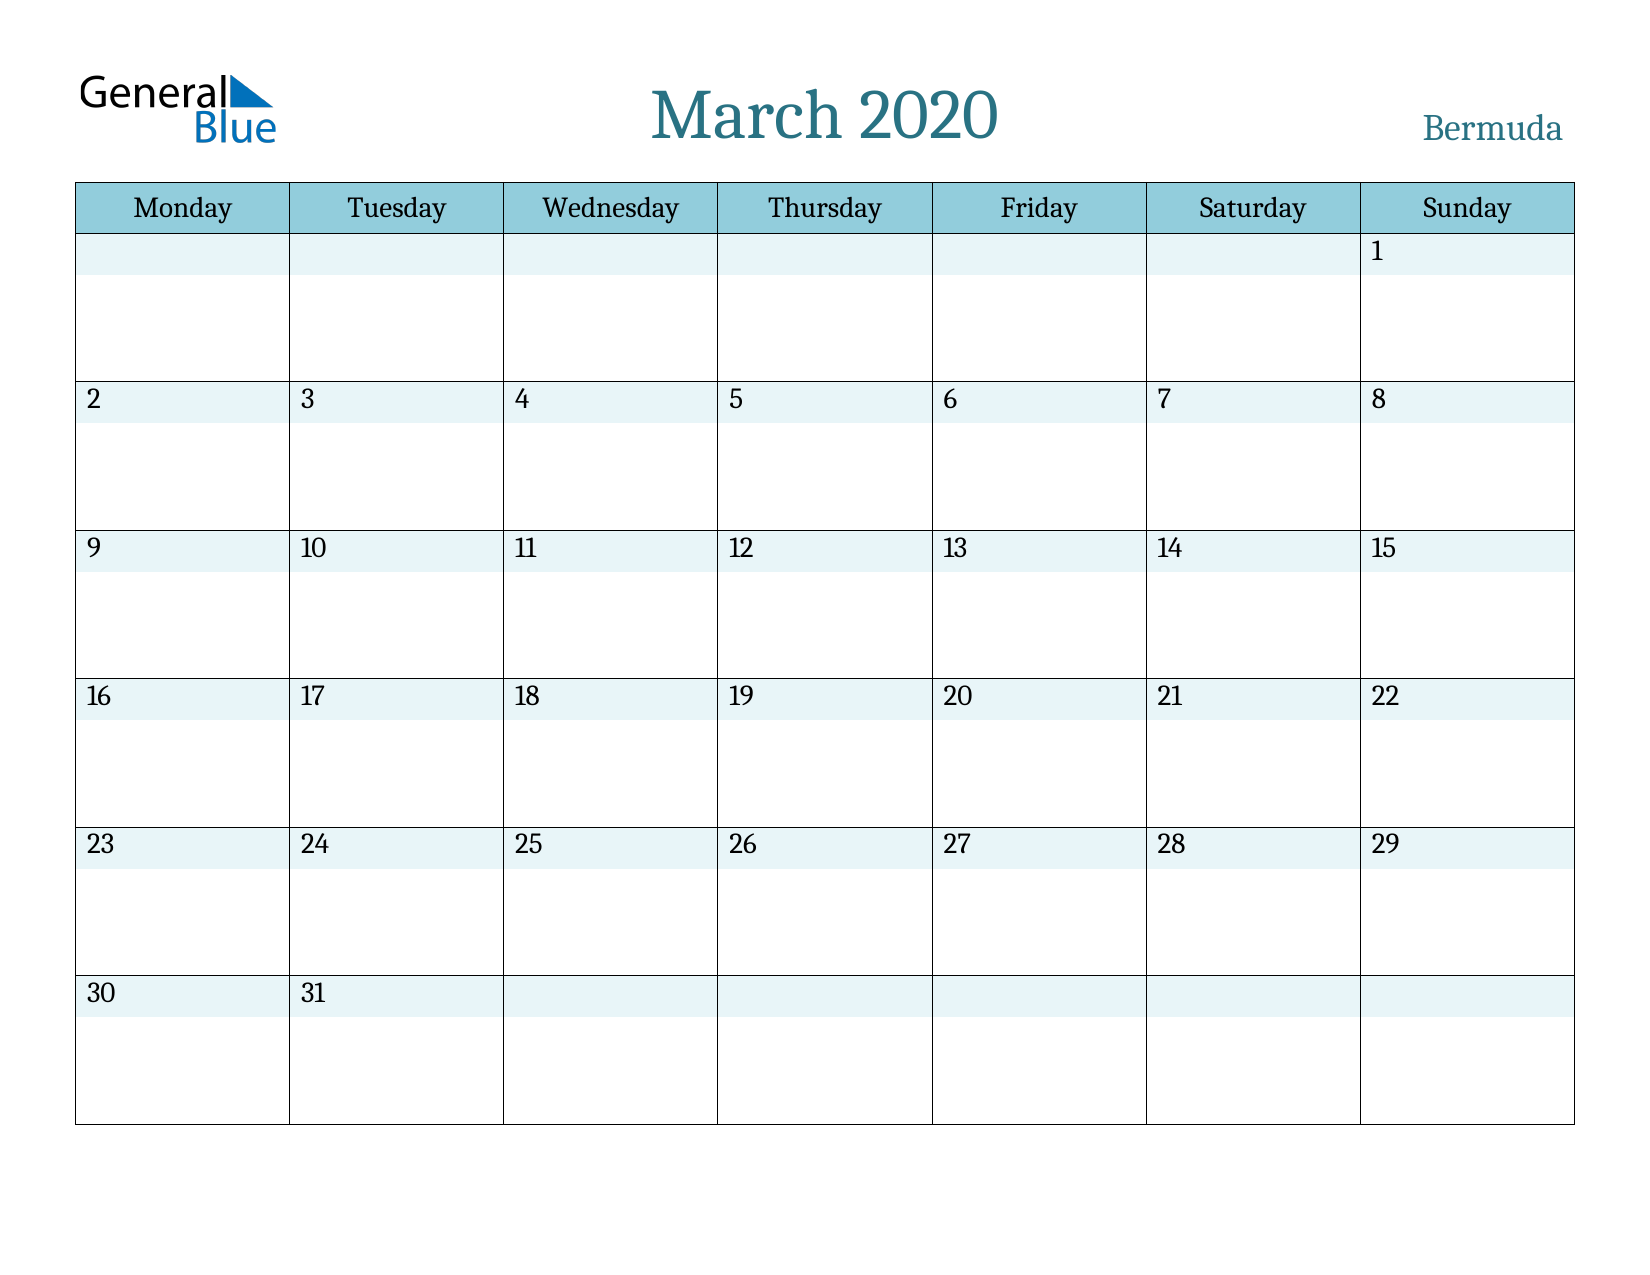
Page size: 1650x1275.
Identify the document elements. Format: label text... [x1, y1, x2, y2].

table_cell [933, 423, 1146, 530]
table_cell Thursday [718, 183, 932, 233]
table_cell 21 [1147, 679, 1360, 720]
table_cell [1361, 275, 1574, 381]
table_cell 6 [933, 382, 1146, 423]
table_header [76, 75, 503, 182]
table_cell [290, 869, 503, 975]
table_cell 5 [718, 382, 932, 423]
table_cell [1361, 572, 1574, 678]
table_cell [1147, 720, 1360, 827]
table_cell 1 [1361, 234, 1574, 275]
table_cell 14 [1147, 531, 1360, 572]
table_cell 23 [76, 828, 289, 869]
table_cell Wednesday [504, 183, 717, 233]
table_cell [76, 423, 289, 530]
table_cell 7 [1147, 382, 1360, 423]
table_cell [504, 720, 717, 827]
table_cell [290, 572, 503, 678]
table_cell [290, 1017, 503, 1123]
table_cell [1147, 234, 1360, 275]
table_cell [718, 976, 932, 1017]
table_cell [718, 234, 932, 275]
table_cell [1361, 423, 1574, 530]
table_cell 27 [933, 828, 1146, 869]
table_cell [1147, 423, 1360, 530]
table_cell 29 [1361, 828, 1574, 869]
table_cell [1147, 1017, 1360, 1123]
table_cell [1361, 720, 1574, 827]
table_cell Tuesday [290, 183, 503, 233]
table_cell [1147, 275, 1360, 381]
table_cell 9 [76, 531, 289, 572]
table_cell [933, 976, 1146, 1017]
table_cell [1147, 869, 1360, 975]
table_cell [290, 234, 503, 275]
table_cell 19 [718, 679, 932, 720]
table_cell 8 [1361, 382, 1574, 423]
table_cell [718, 1017, 932, 1123]
table_cell [504, 1017, 717, 1123]
table_cell [76, 720, 289, 827]
table_cell 16 [76, 679, 289, 720]
table_cell Monday [76, 183, 289, 233]
table_cell 30 [76, 976, 289, 1017]
table_cell [718, 423, 932, 530]
table_cell [504, 423, 717, 530]
table_cell [718, 572, 932, 678]
table_cell 3 [290, 382, 503, 423]
table_cell 15 [1361, 531, 1574, 572]
table_cell [290, 720, 503, 827]
table_cell [76, 234, 289, 275]
table_cell [504, 869, 717, 975]
table_cell [504, 976, 717, 1017]
table_cell 24 [290, 828, 503, 869]
table_header March 2020 [504, 75, 1146, 182]
table_cell [1147, 572, 1360, 678]
table_cell [933, 572, 1146, 678]
table_cell 18 [504, 679, 717, 720]
table_cell [933, 234, 1146, 275]
table_cell 28 [1147, 828, 1360, 869]
table_header Bermuda [1146, 75, 1574, 182]
table_cell 22 [1361, 679, 1574, 720]
table_cell [504, 275, 717, 381]
table_cell [504, 234, 717, 275]
table_cell [290, 275, 503, 381]
table_cell Sunday [1361, 183, 1574, 233]
table_cell [1361, 976, 1574, 1017]
table_cell [933, 720, 1146, 827]
table_cell 11 [504, 531, 717, 572]
table_cell [76, 869, 289, 975]
table_cell Friday [933, 183, 1146, 233]
table_cell 13 [933, 531, 1146, 572]
table_cell 25 [504, 828, 717, 869]
table_cell 31 [290, 976, 503, 1017]
table_cell [1361, 869, 1574, 975]
table_cell [718, 869, 932, 975]
table_cell 12 [718, 531, 932, 572]
table_cell [933, 275, 1146, 381]
table_cell [718, 275, 932, 381]
table_cell [76, 572, 289, 678]
table_cell 20 [933, 679, 1146, 720]
table_cell [933, 869, 1146, 975]
table_cell [290, 423, 503, 530]
table_cell 4 [504, 382, 717, 423]
table_cell [933, 1017, 1146, 1123]
table_cell 2 [76, 382, 289, 423]
table_cell [76, 275, 289, 381]
table_cell [504, 572, 717, 678]
table_cell [1361, 1017, 1574, 1123]
table_cell Saturday [1147, 183, 1360, 233]
picture [80, 75, 276, 143]
table_cell 17 [290, 679, 503, 720]
table_cell [1147, 976, 1360, 1017]
table_cell [718, 720, 932, 827]
table_cell 10 [290, 531, 503, 572]
table_cell 26 [718, 828, 932, 869]
table_cell [76, 1017, 289, 1123]
